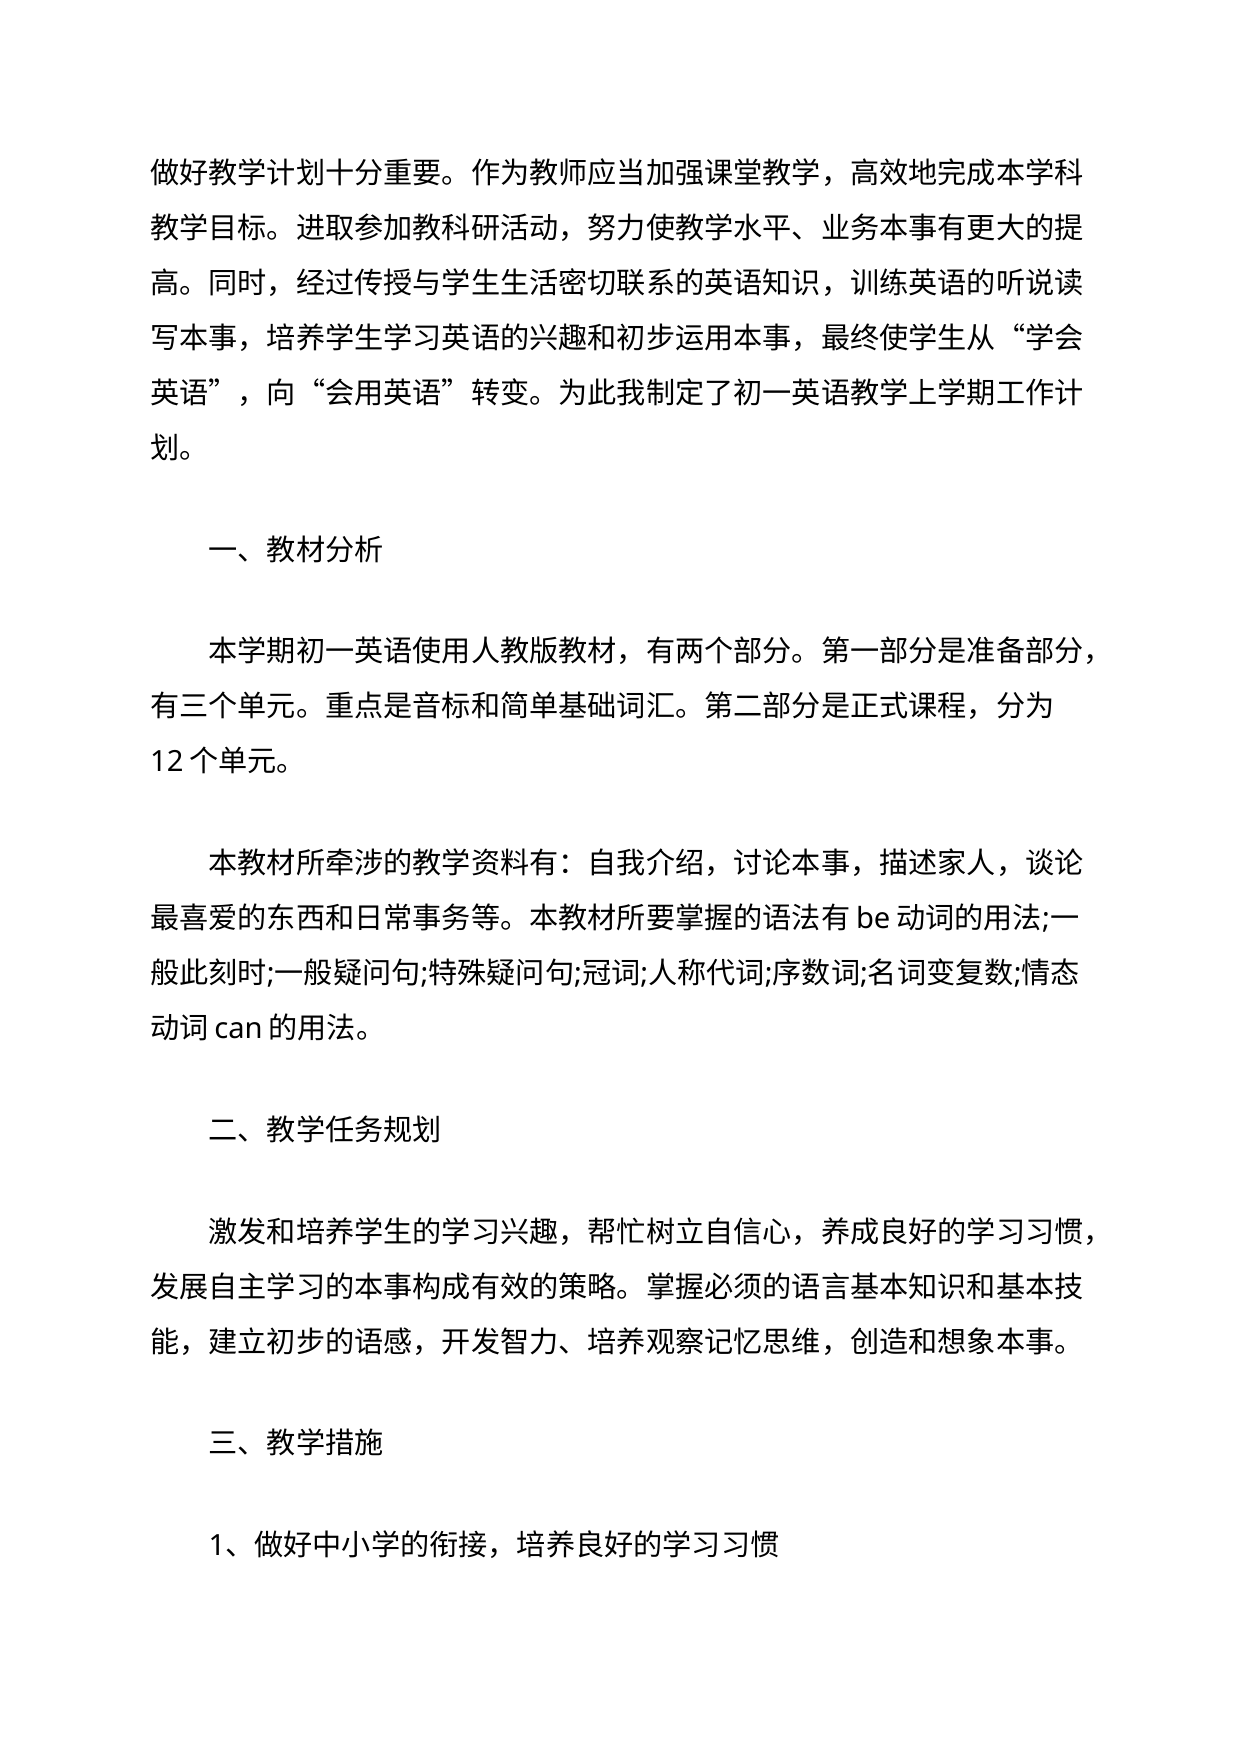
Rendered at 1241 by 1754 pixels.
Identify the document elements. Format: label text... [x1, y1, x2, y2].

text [150, 150, 1090, 467]
text 本教材所牵涉的教学资料有：自我介绍，讨论本事，描述家人，谈论最喜爱的东西和日常事务等。本教材所要掌握的语法有be动词的用法;一般此刻时;一般疑问句;特殊疑问句;冠词;人称代词;序数词;名词变复数;情态动词can的用法。 [150, 840, 1090, 1047]
text 1、做好中小学的衔接，培养良好的学习习惯 [150, 1522, 1090, 1564]
text 一、教材分析 [150, 526, 1090, 568]
text 本学期初一英语使用人教版教材，有两个部分。第一部分是准备部分，有三个单元。重点是音标和简单基础词汇。第二部分是正式课程，分为12个单元。 [150, 628, 1090, 780]
text 激发和培养学生的学习兴趣，帮忙树立自信心，养成良好的学习习惯，发展自主学习的本事构成有效的策略。掌握必须的语言基本知识和基本技能，建立初步的语感，开发智力、培养观察记忆思维，创造和想象本事。 [150, 1208, 1090, 1361]
text 二、教学任务规划 [150, 1107, 1090, 1149]
text 三、教学措施 [150, 1420, 1090, 1462]
